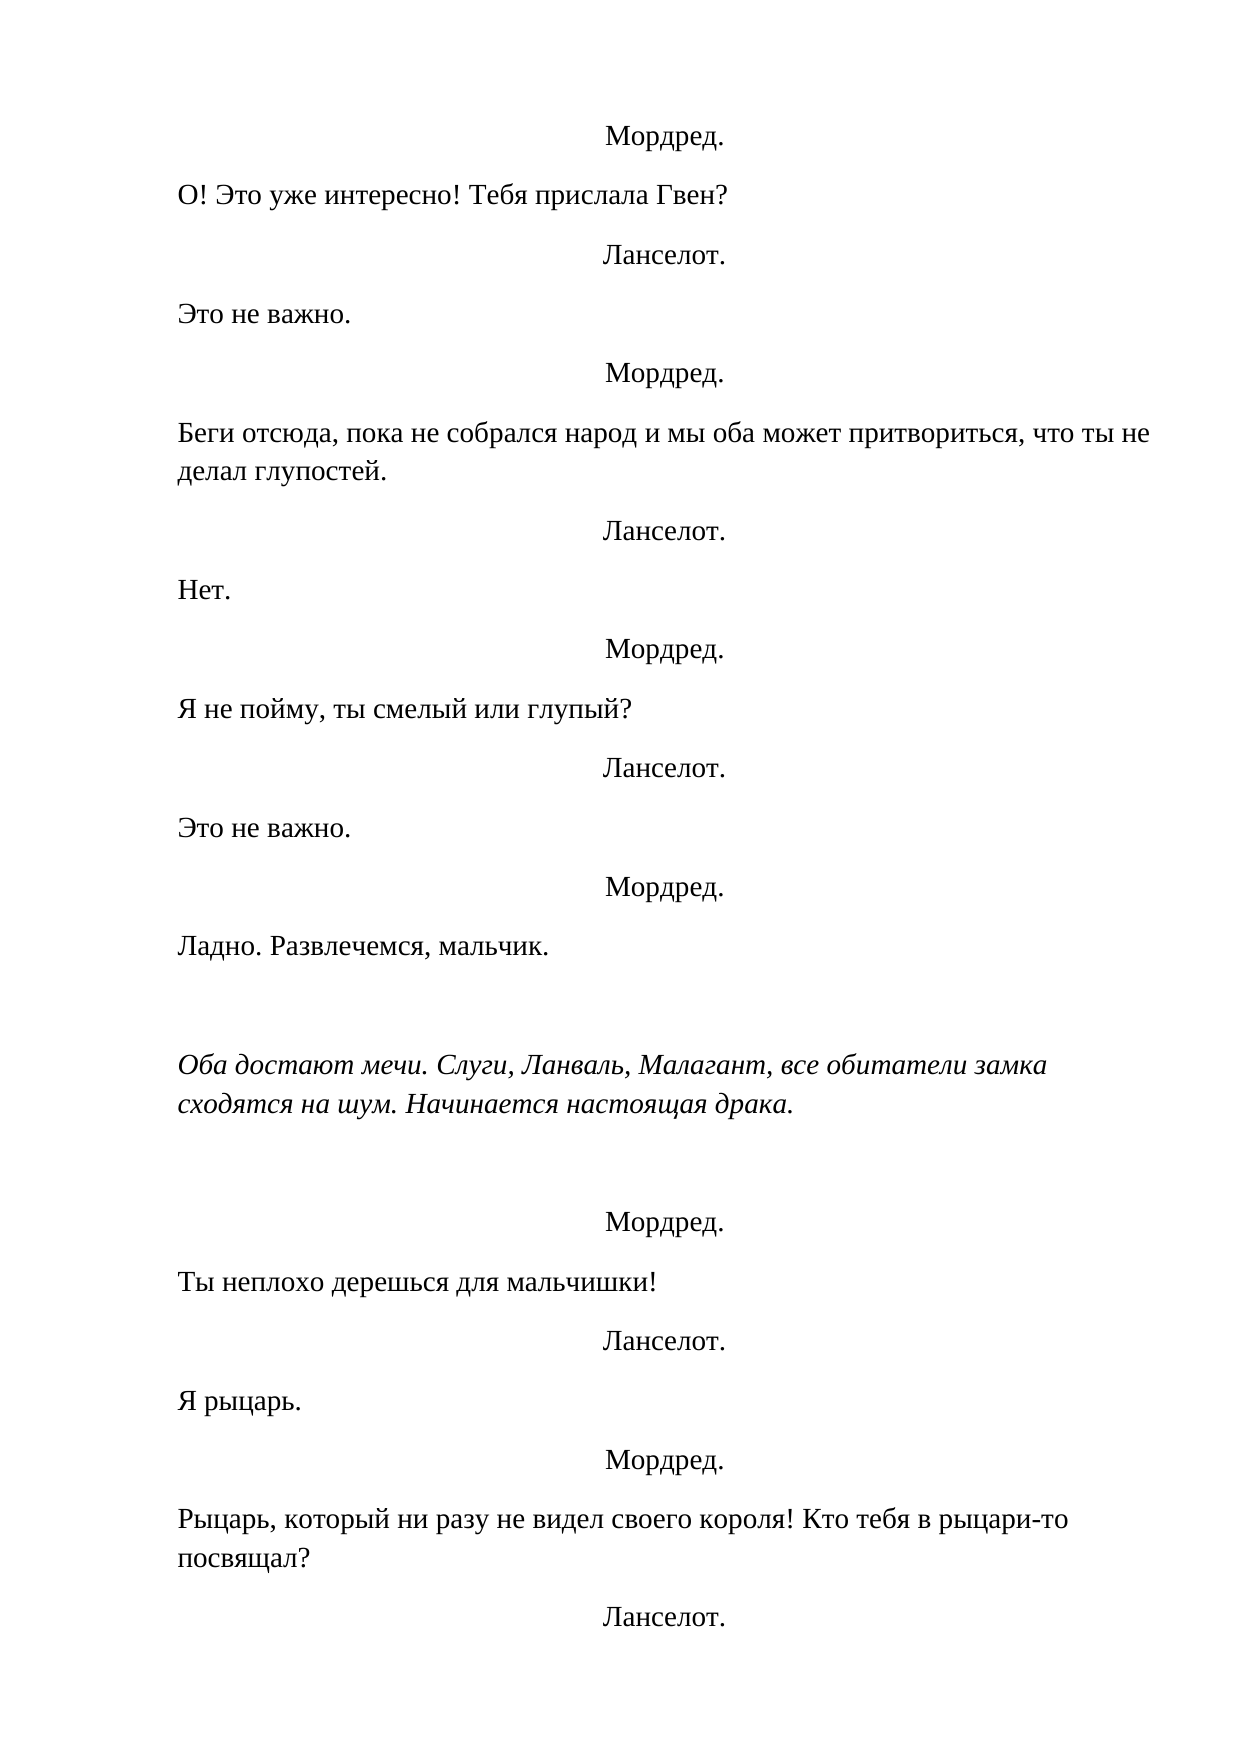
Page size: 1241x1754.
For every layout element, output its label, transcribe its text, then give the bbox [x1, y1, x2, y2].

text Ланселот. [177, 750, 1152, 784]
text Мордред. [177, 632, 1152, 665]
text Рыцарь, который ни разу не видел своего короля! Кто тебя в рыцари-то посвящал? [177, 1501, 1152, 1573]
text Мордред. [177, 118, 1152, 152]
text Это не важно. [177, 810, 1152, 843]
text Мордред. [177, 1442, 1152, 1476]
text Я рыцарь. [177, 1383, 1152, 1416]
text Беги отсюда, пока не собрался народ и мы оба может притвориться, что ты не делал глупостей. [177, 415, 1152, 487]
text Это не важно. [177, 296, 1152, 330]
text Ланселот. [177, 237, 1152, 270]
text Мордред. [177, 1204, 1152, 1238]
text Ладно. Развлечемся, мальчик. [177, 928, 1152, 962]
text Мордред. [177, 869, 1152, 903]
text Ланселот. [177, 513, 1152, 546]
text Оба достают мечи. Слуги, Ланваль, Малагант, все обитатели замка сходятся на шум. Начинается настоящая драка. [177, 1047, 1152, 1119]
text Ланселот. [177, 1323, 1152, 1357]
text Нет. [177, 572, 1152, 606]
text Ланселот. [177, 1599, 1152, 1633]
text Ты неплохо дерешься для мальчишки! [177, 1264, 1152, 1297]
text О! Это уже интересно! Тебя прислала Гвен? [177, 177, 1152, 211]
text Я не пойму, ты смелый или глупый? [177, 691, 1152, 724]
text Мордред. [177, 356, 1152, 389]
